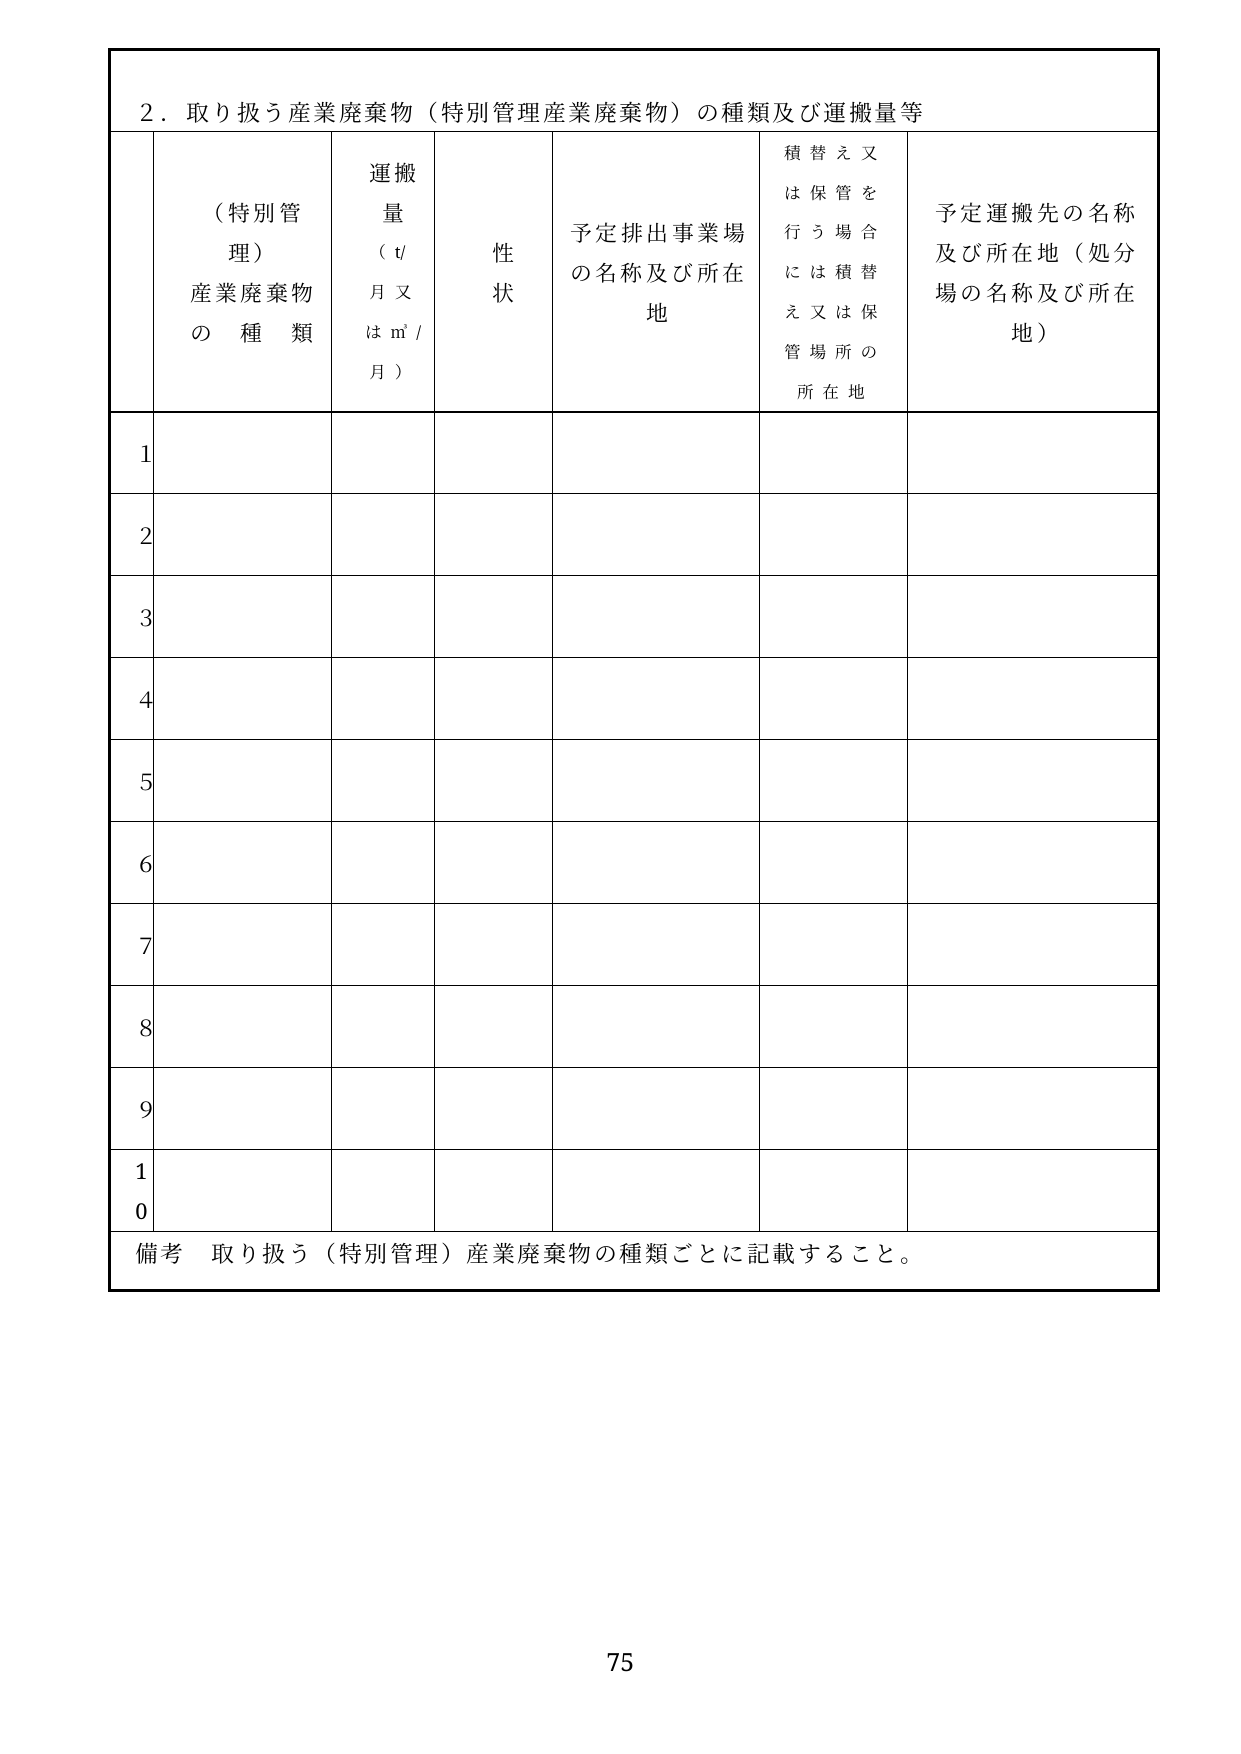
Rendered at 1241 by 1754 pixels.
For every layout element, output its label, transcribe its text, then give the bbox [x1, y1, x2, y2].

table_cell [908, 822, 1157, 903]
table_cell [553, 413, 759, 493]
table_cell [154, 1068, 331, 1149]
table_cell [435, 1068, 552, 1149]
table_cell [111, 132, 153, 411]
table_cell [908, 658, 1157, 739]
table_cell [154, 904, 331, 985]
table_cell [553, 576, 759, 657]
table_cell [760, 494, 907, 575]
table_cell [332, 822, 434, 903]
table_cell [760, 986, 907, 1067]
table_cell [908, 1150, 1157, 1231]
table_cell ６ [111, 822, 153, 903]
table_cell 積替え又は保管を行う場合には積替え又は保管場所の所在地 [760, 132, 907, 411]
table_cell ７ [111, 904, 153, 985]
table_cell [760, 904, 907, 985]
table_cell [435, 1150, 552, 1231]
table_cell [154, 494, 331, 575]
table_cell [760, 576, 907, 657]
table_cell [154, 1150, 331, 1231]
table_cell [908, 986, 1157, 1067]
table_cell [553, 658, 759, 739]
table_cell [435, 986, 552, 1067]
table_cell [332, 494, 434, 575]
table_cell [154, 986, 331, 1067]
table_cell [332, 740, 434, 821]
table_cell [332, 904, 434, 985]
table_cell [553, 1068, 759, 1149]
table_cell [760, 1068, 907, 1149]
table_cell [332, 986, 434, 1067]
table_cell [553, 986, 759, 1067]
table_cell [435, 904, 552, 985]
table_cell [154, 658, 331, 739]
table_cell [553, 1150, 759, 1231]
table_cell [760, 1150, 907, 1231]
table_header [111, 51, 1157, 131]
table_cell [553, 494, 759, 575]
table_cell [332, 1068, 434, 1149]
table_cell [908, 413, 1157, 493]
table_cell ２ [111, 494, 153, 575]
table_cell [908, 740, 1157, 821]
table_cell [435, 576, 552, 657]
table_cell 予定運搬先の名称及び所在地（処分場の名称及び所在地） [908, 132, 1157, 411]
table_cell [332, 576, 434, 657]
table_cell [332, 1150, 434, 1231]
table_cell [435, 822, 552, 903]
table_cell ８ [111, 986, 153, 1067]
table_cell [435, 413, 552, 493]
table_cell [553, 904, 759, 985]
table_cell [553, 740, 759, 821]
table_cell [908, 494, 1157, 575]
table_cell [435, 658, 552, 739]
table_cell 性 状 [435, 132, 552, 411]
table_cell 予定排出事業場の名称及び所在地 [553, 132, 759, 411]
table_cell [154, 576, 331, 657]
table_cell ４ [111, 658, 153, 739]
table_cell [760, 413, 907, 493]
table_cell [908, 576, 1157, 657]
table_cell [154, 413, 331, 493]
table_cell １ [111, 413, 153, 493]
table_cell [435, 494, 552, 575]
table_cell [154, 822, 331, 903]
table_cell 備考 取り扱う（特別管理）産業廃棄物の種類ごとに記載すること。 [111, 1232, 1157, 1288]
table_cell [435, 740, 552, 821]
table_cell ９ [111, 1068, 153, 1149]
table_cell [760, 822, 907, 903]
table_cell [760, 740, 907, 821]
table_cell [332, 658, 434, 739]
table_cell ５ [111, 740, 153, 821]
table_cell [908, 1068, 1157, 1149]
table_cell [154, 740, 331, 821]
table_cell 運搬量 （t/月又は㎥/月） [332, 132, 434, 411]
table_cell （特別管理） 産業廃棄物 の 種 類 [154, 132, 331, 411]
table_cell [908, 904, 1157, 985]
table_cell [760, 658, 907, 739]
table_cell ３ [111, 576, 153, 657]
table_cell 10 [111, 1150, 153, 1231]
table_cell [553, 822, 759, 903]
table_cell [332, 413, 434, 493]
